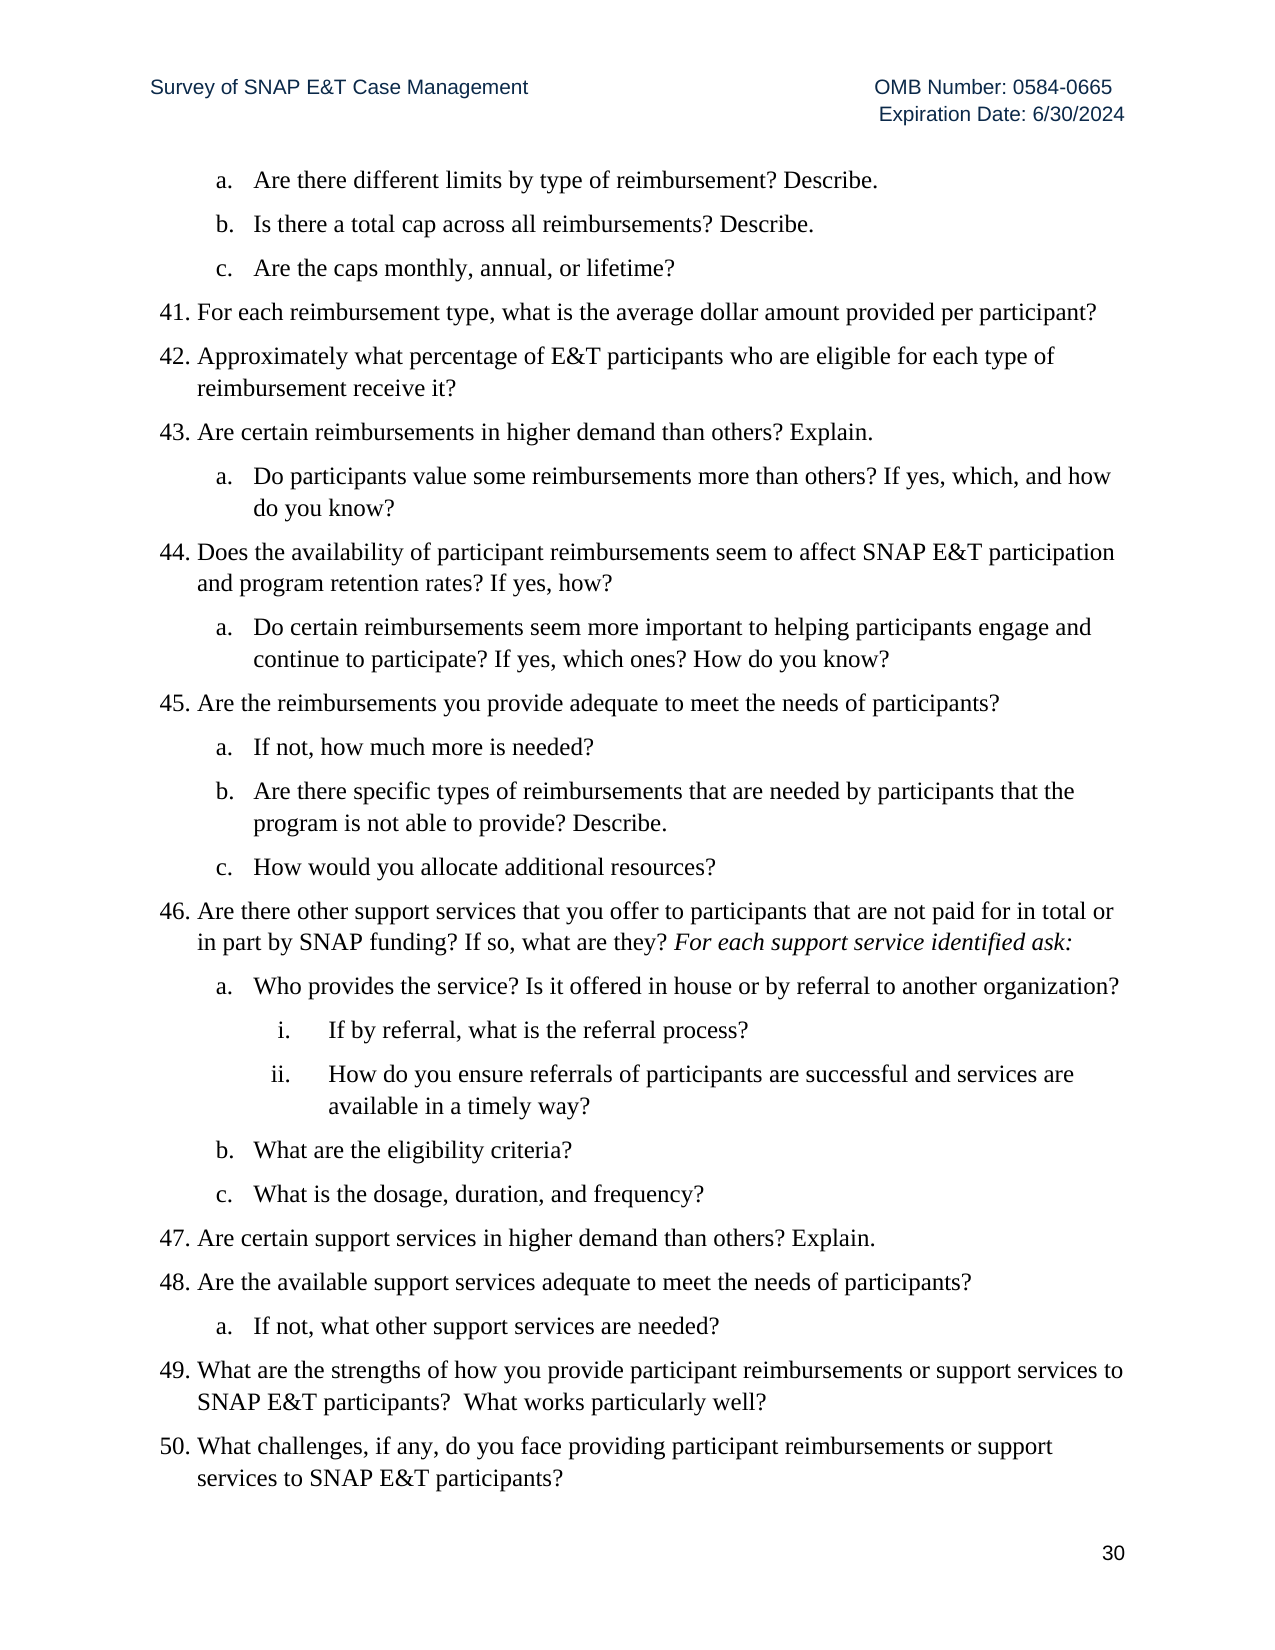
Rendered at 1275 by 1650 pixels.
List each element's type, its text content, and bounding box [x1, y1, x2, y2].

list Do certain reimbursements seem more important to helping participants engage and continue to participate? If yes, which ones? How do you know? [216, 612, 1125, 673]
list Are certain reimbursements in higher demand than others? Explain. [159, 417, 1125, 446]
list If not, how much more is needed? [216, 732, 1125, 761]
list Do participants value some reimbursements more than others? If yes, which, and how do you know? [216, 461, 1125, 521]
list Are there other support services that you offer to participants that are not paid for in total or in part by SNAP funding? If so, what are they? For each support service identified ask: [159, 896, 1125, 956]
list If not, what other support services are needed? [216, 1311, 1125, 1340]
list Are there different limits by type of reimbursement? Describe. [216, 165, 1125, 194]
list What is the dosage, duration, and frequency? [216, 1179, 1125, 1208]
list For each reimbursement type, what is the average dollar amount provided per participant? [159, 297, 1125, 326]
list Are the reimbursements you provide adequate to meet the needs of participants? [159, 688, 1125, 717]
list What challenges, if any, do you face providing participant reimbursements or support services to SNAP E&T participants? [159, 1431, 1125, 1491]
list Approximately what percentage of E&T participants who are eligible for each type of reimbursement receive it? [159, 341, 1125, 402]
list Does the availability of participant reimbursements seem to affect SNAP E&T participation and program retention rates? If yes, how? [159, 537, 1125, 597]
list If by referral, what is the referral process? [291, 1016, 1125, 1044]
list What are the eligibility criteria? [216, 1135, 1125, 1164]
list Is there a total cap across all reimbursements? Describe. [216, 209, 1125, 238]
list Who provides the service? Is it offered in house or by referral to another organization? [216, 971, 1125, 1000]
list Are there specific types of reimbursements that are needed by participants that the program is not able to provide? Describe. [216, 776, 1125, 836]
list What are the strengths of how you provide participant reimbursements or support services to SNAP E&T participants? What works particularly well? [159, 1356, 1125, 1416]
list Are the caps monthly, annual, or lifetime? [216, 253, 1125, 282]
list Are the available support services adequate to meet the needs of participants? [159, 1267, 1125, 1296]
list How would you allocate additional resources? [216, 852, 1125, 881]
list How do you ensure referrals of participants are successful and services are available in a timely way? [291, 1059, 1125, 1120]
list Are certain support services in higher demand than others? Explain. [159, 1223, 1125, 1252]
